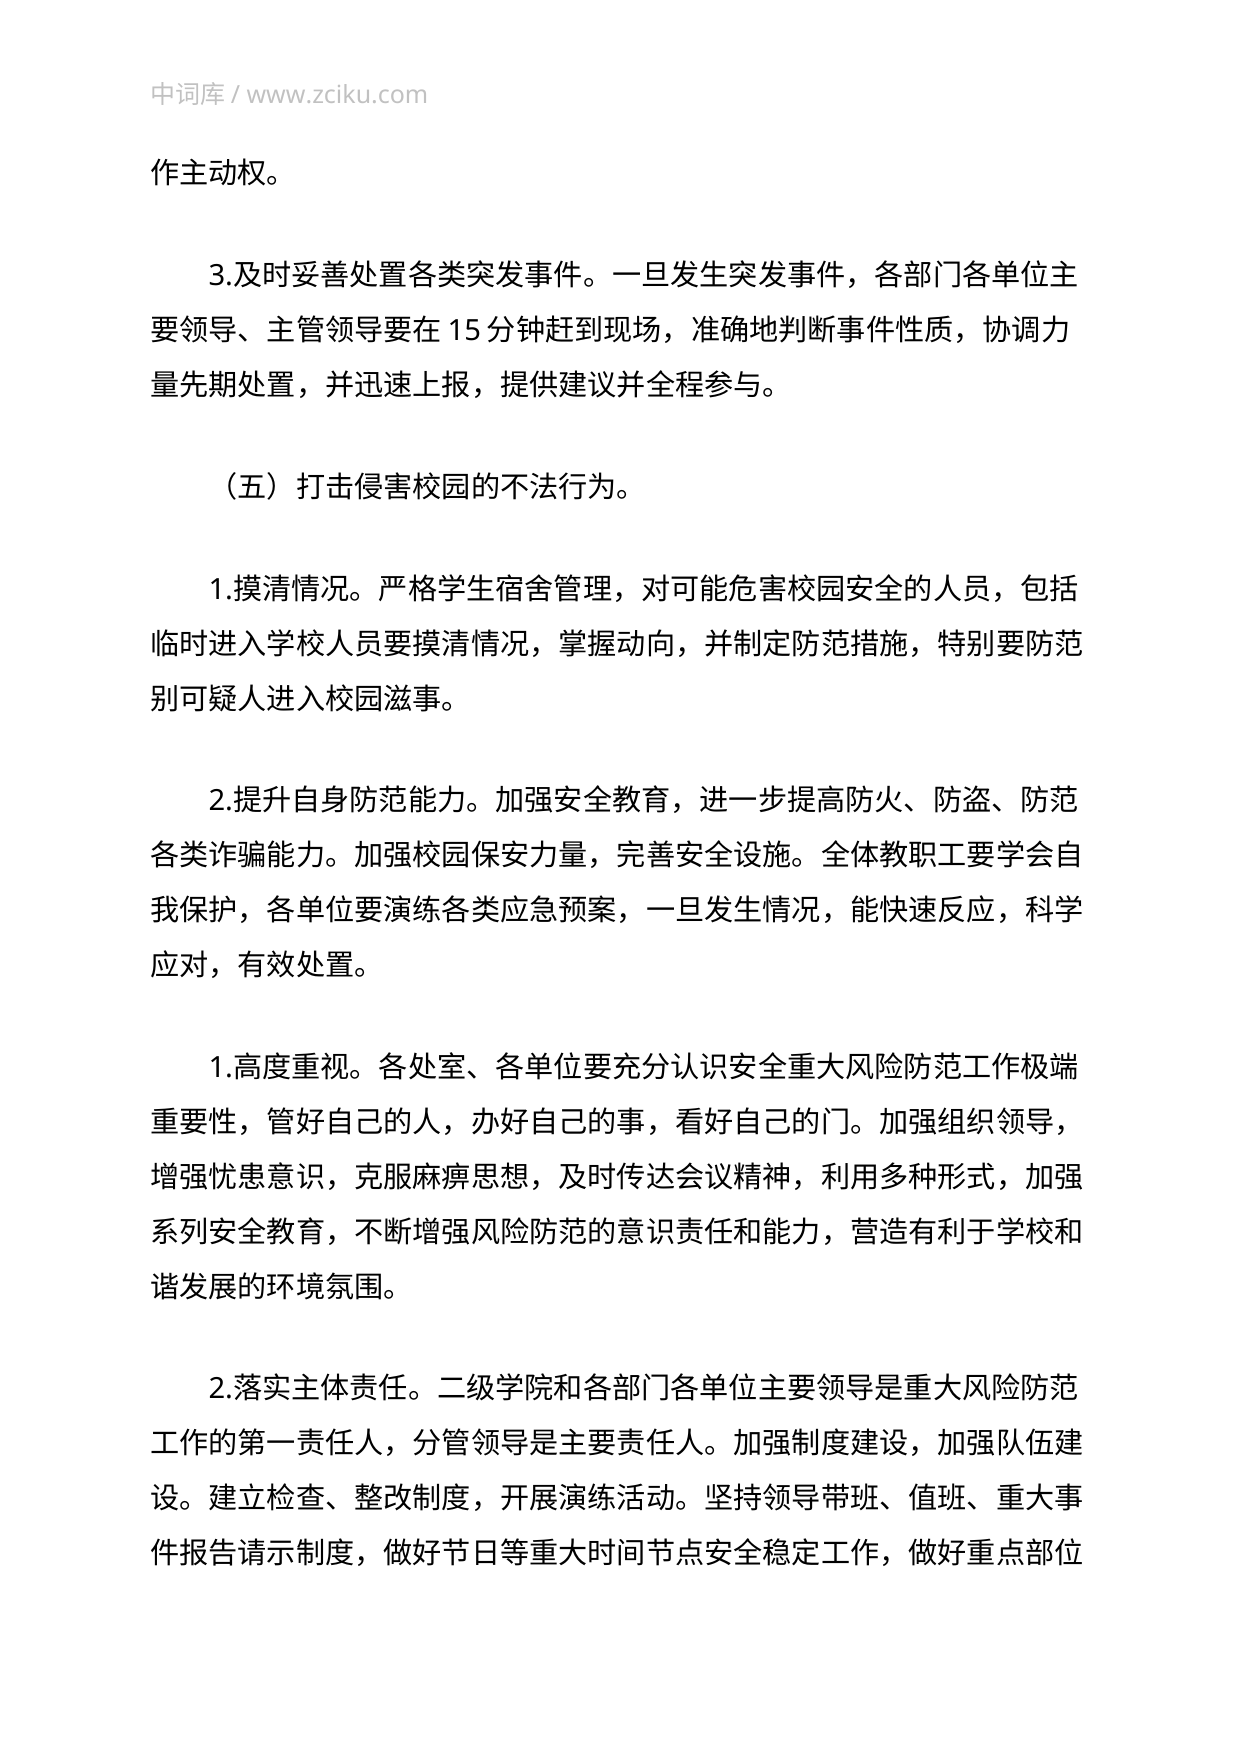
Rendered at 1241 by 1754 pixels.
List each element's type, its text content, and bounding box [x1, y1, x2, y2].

text 2.提升自身防范能力。加强安全教育，进一步提高防火、防盗、防范各类诈骗能力。加强校园保安力量，完善安全设施。全体教职工要学会自我保护，各单位要演练各类应急预案，一旦发生情况，能快速反应，科学应对，有效处置。 [150, 777, 1090, 984]
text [150, 150, 1090, 192]
text 3.及时妥善处置各类突发事件。一旦发生突发事件，各部门各单位主要领导、主管领导要在15分钟赶到现场，准确地判断事件性质，协调力量先期处置，并迅速上报，提供建议并全程参与。 [150, 252, 1090, 404]
text 1.高度重视。各处室、各单位要充分认识安全重大风险防范工作极端重要性，管好自己的人，办好自己的事，看好自己的门。加强组织领导，增强忧患意识，克服麻痹思想，及时传达会议精神，利用多种形式，加强系列安全教育，不断增强风险防范的意识责任和能力，营造有利于学校和谐发展的环境氛围。 [150, 1043, 1090, 1306]
text 1.摸清情况。严格学生宿舍管理，对可能危害校园安全的人员，包括临时进入学校人员要摸清情况，掌握动向，并制定防范措施，特别要防范别可疑人进入校园滋事。 [150, 565, 1090, 717]
text （五）打击侵害校园的不法行为。 [150, 463, 1090, 506]
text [150, 1365, 1090, 1572]
